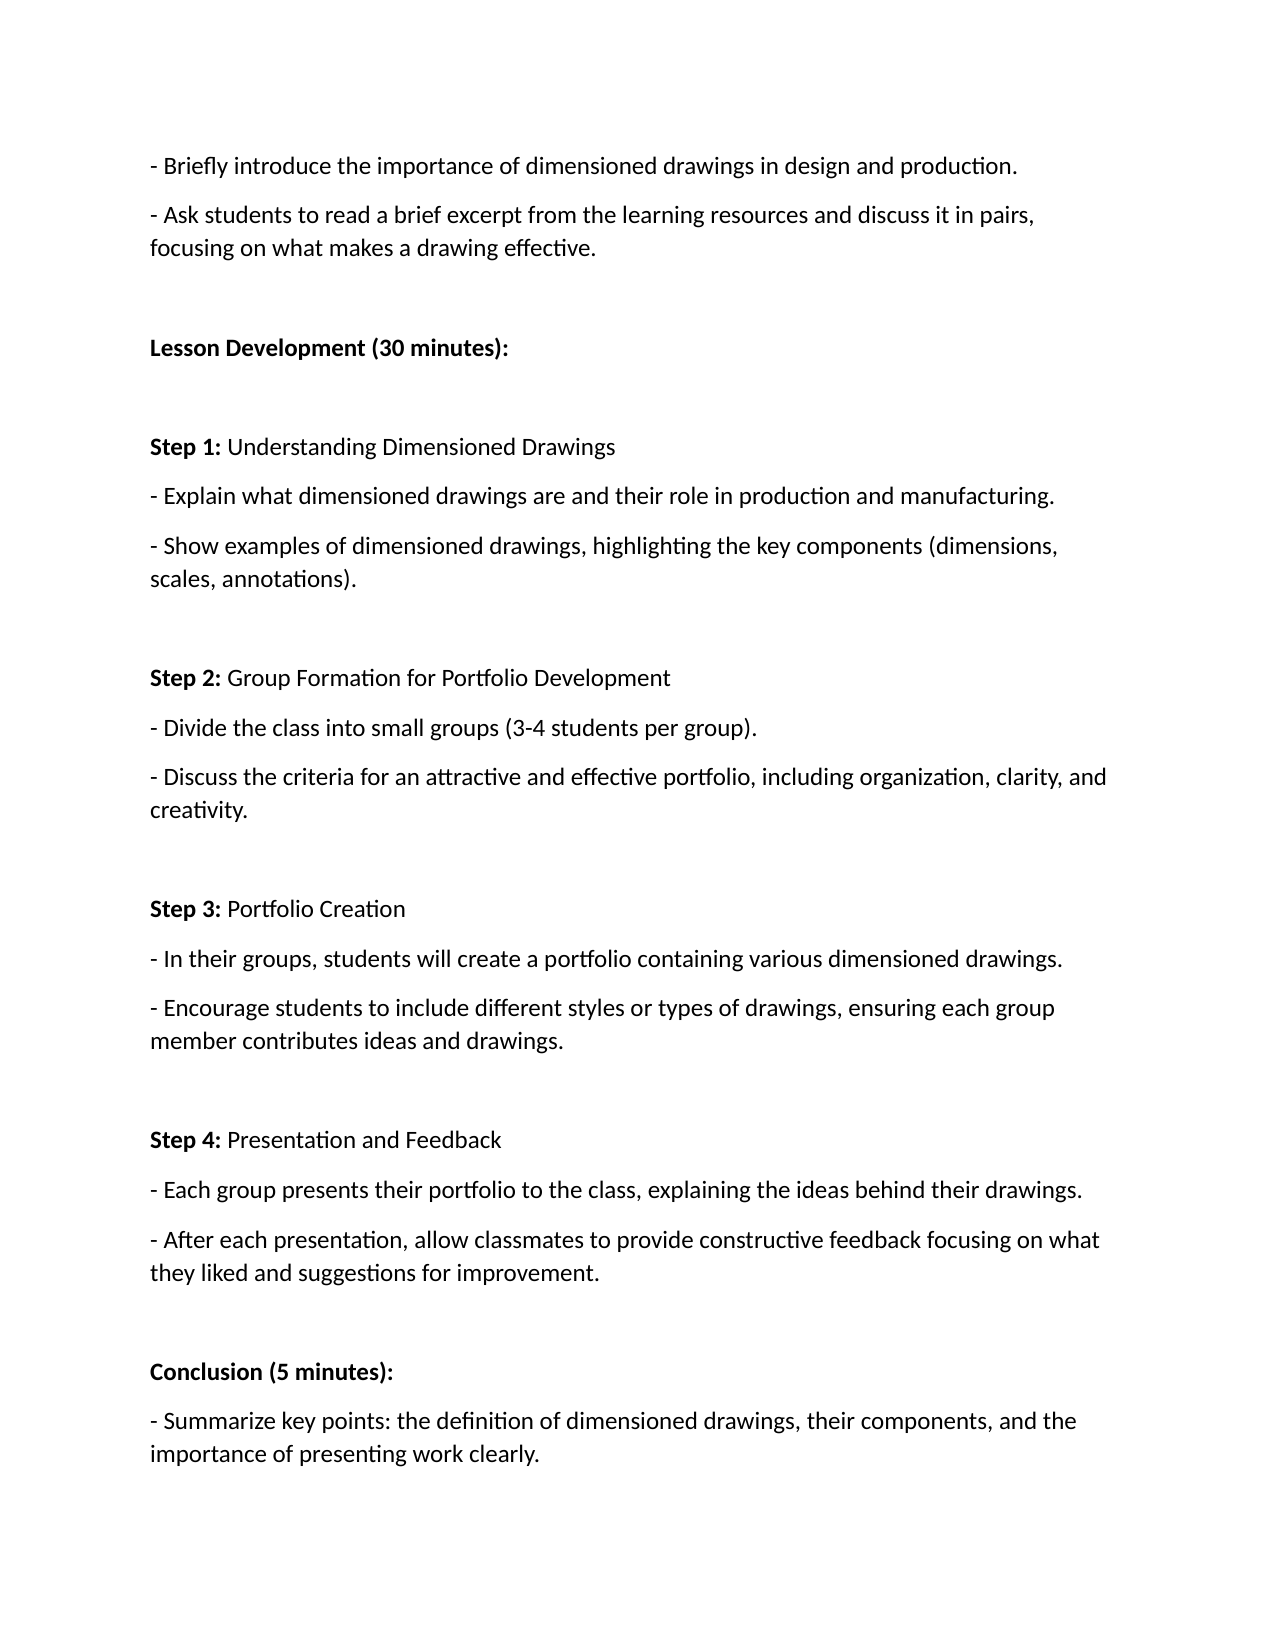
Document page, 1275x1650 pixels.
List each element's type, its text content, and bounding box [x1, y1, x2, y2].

text - Encourage students to include different styles or types of drawings, ensuring each group member contributes ideas and drawings. [150, 992, 1125, 1056]
text - Briefly introduce the importance of dimensioned drawings in design and production. [150, 150, 1125, 181]
text - After each presentation, allow classmates to provide constructive feedback focusing on what they liked and suggestions for improvement. [150, 1224, 1125, 1287]
text - Discuss the criteria for an attractive and effective portfolio, including organization, clarity, and creativity. [150, 761, 1125, 825]
text - Each group presents their portfolio to the class, explaining the ideas behind their drawings. [150, 1174, 1125, 1205]
text Step 2: Group Formation for Portfolio Development [150, 662, 1125, 693]
text - Divide the class into small groups (3-4 students per group). [150, 712, 1125, 742]
text Step 1: Understanding Dimensioned Drawings [150, 431, 1125, 461]
text - Show examples of dimensioned drawings, highlighting the key components (dimensions, scales, annotations). [150, 530, 1125, 593]
text - Summarize key points: the definition of dimensioned drawings, their components, and the importance of presenting work clearly. [150, 1405, 1125, 1469]
text - Explain what dimensioned drawings are and their role in production and manufacturing. [150, 480, 1125, 511]
text Lesson Development (30 minutes): [150, 332, 1125, 362]
text - Ask students to read a brief excerpt from the learning resources and discuss it in pairs, focusing on what makes a drawing effective. [150, 199, 1125, 263]
text Step 4: Presentation and Feedback [150, 1124, 1125, 1155]
text Conclusion (5 minutes): [150, 1356, 1125, 1386]
text Step 3: Portfolio Creation [150, 893, 1125, 924]
text - In their groups, students will create a portfolio containing various dimensioned drawings. [150, 943, 1125, 973]
